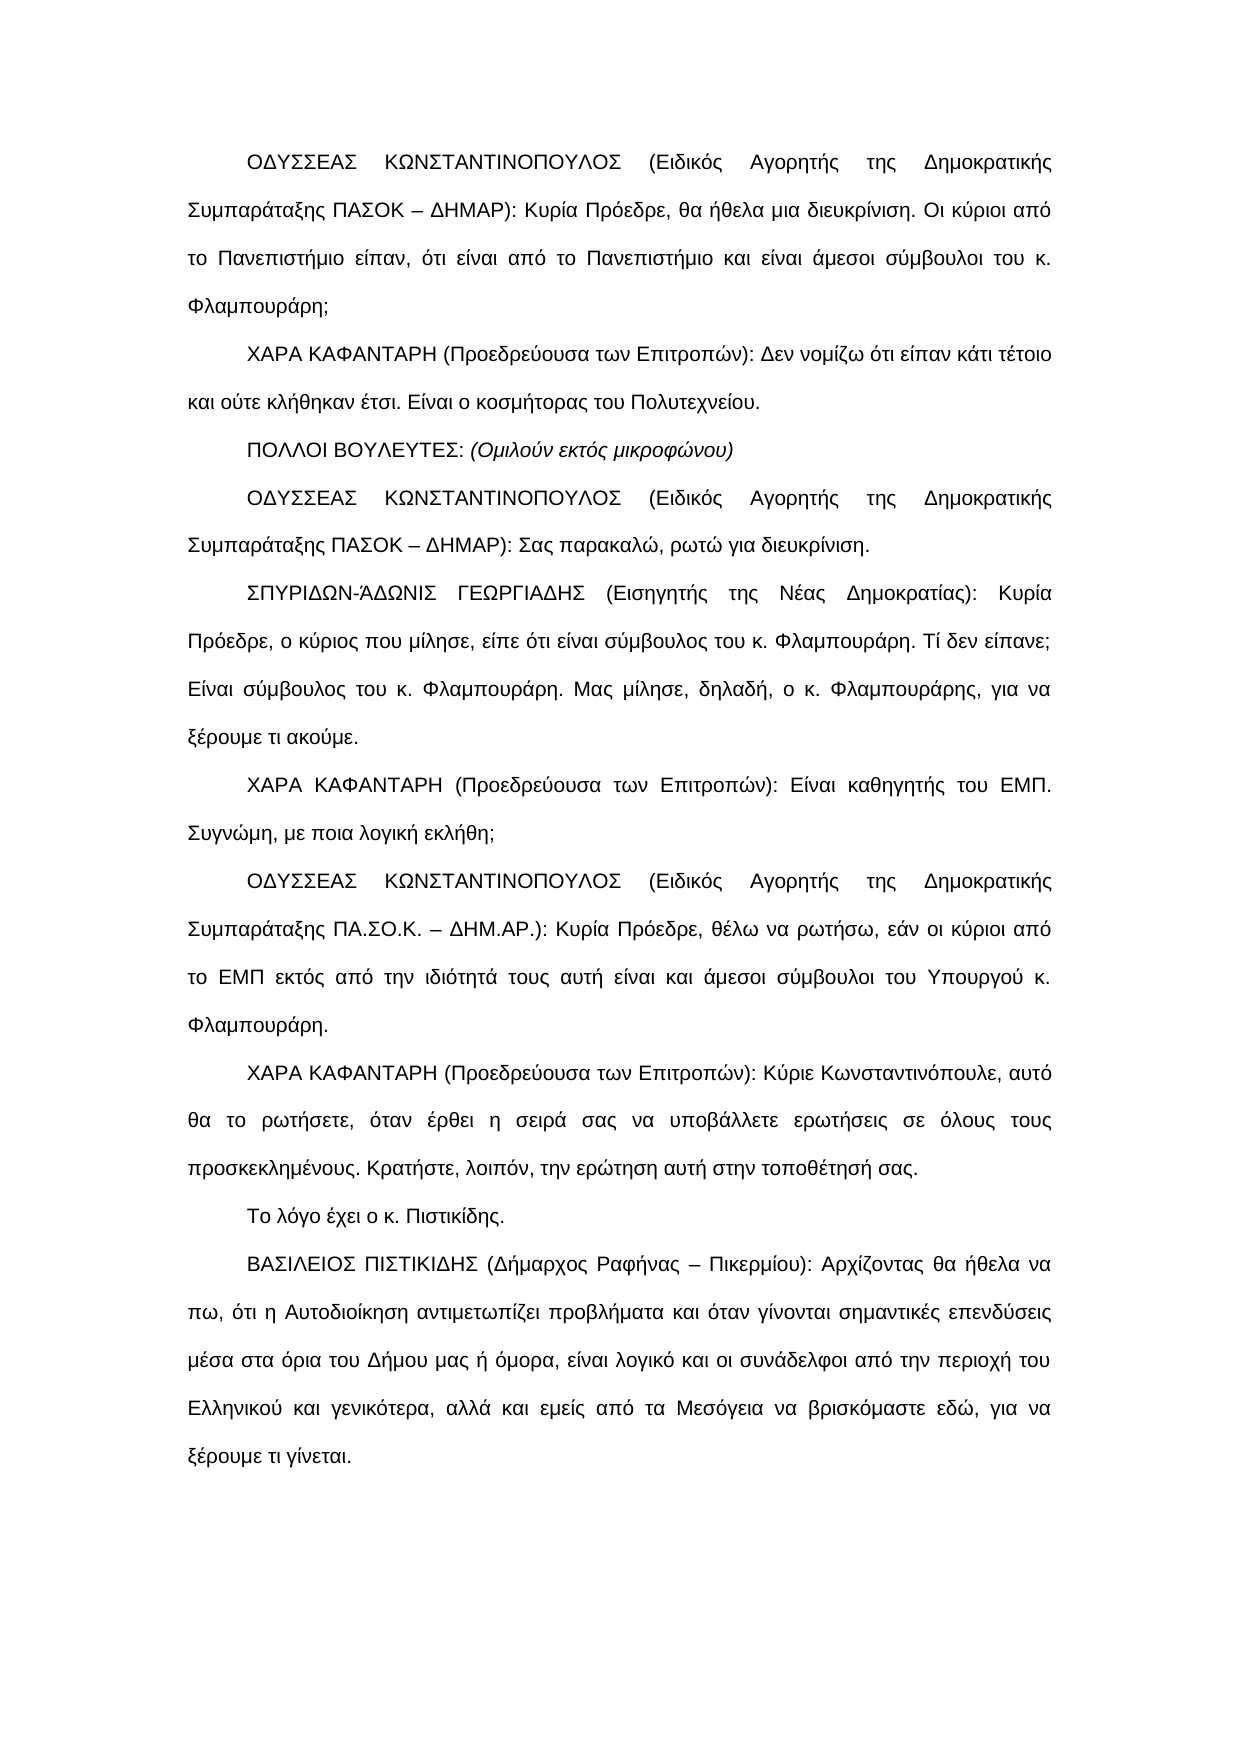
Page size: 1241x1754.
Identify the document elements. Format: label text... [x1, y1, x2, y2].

text ΒΑΣΙΛΕΙΟΣ ΠΙΣΤΙΚΙΔΗΣ (Δήμαρχος Ραφήνας – Πικερμίου): Αρχίζοντας θα ήθελα να πω, ότι η Αυτοδιοίκηση αντιμετωπίζει προβλήματα και όταν γίνονται σημαντικές επενδύσεις μέσα στα όρια του Δήμου μας ή όμορα, είναι λογικό και οι συνάδελφοι από την περιοχή του Ελληνικού και γενικότερα, αλλά και εμείς από τα Μεσόγεια να βρισκόμαστε εδώ, για να ξέρουμε τι γίνεται. [187, 1252, 1053, 1468]
text ΣΠΥΡΙΔΩΝ-ΆΔΩΝΙΣ ΓΕΩΡΓΙΑΔΗΣ (Εισηγητής της Νέας Δημοκρατίας): Κυρία Πρόεδρε, ο κύριος που μίλησε, είπε ότι είναι σύμβουλος του κ. Φλαμπουράρη. Τί δεν είπανε; Είναι σύμβουλος του κ. Φλαμπουράρη. Μας μίλησε, δηλαδή, ο κ. Φλαμπουράρης, για να ξέρουμε τι ακούμε. [187, 581, 1053, 749]
text Το λόγο έχει ο κ. Πιστικίδης. [187, 1204, 1053, 1228]
text ΧΑΡΑ ΚΑΦΑΝΤΑΡΗ (Προεδρεύουσα των Επιτροπών): Είναι καθηγητής του ΕΜΠ. Συγνώμη, με ποια λογική εκλήθη; [187, 773, 1053, 845]
text ΧΑΡΑ ΚΑΦΑΝΤΑΡΗ (Προεδρεύουσα των Επιτροπών): Κύριε Κωνσταντινόπουλε, αυτό θα το ρωτήσετε, όταν έρθει η σειρά σας να υποβάλλετε ερωτήσεις σε όλους τους προσκεκλημένους. Κρατήστε, λοιπόν, την ερώτηση αυτή στην τοποθέτησή σας. [187, 1060, 1053, 1180]
text ΧΑΡΑ ΚΑΦΑΝΤΑΡΗ (Προεδρεύουσα των Επιτροπών): Δεν νομίζω ότι είπαν κάτι τέτοιο και ούτε κλήθηκαν έτσι. Είναι ο κοσμήτορας του Πολυτεχνείου. [187, 342, 1053, 413]
text ΟΔΥΣΣΕΑΣ ΚΩΝΣΤΑΝΤΙΝΟΠΟΥΛΟΣ (Ειδικός Αγορητής της Δημοκρατικής Συμπαράταξης ΠΑ.ΣΟ.Κ. – ΔΗΜ.ΑΡ.): Κυρία Πρόεδρε, θέλω να ρωτήσω, εάν οι κύριοι από το ΕΜΠ εκτός από την ιδιότητά τους αυτή είναι και άμεσοι σύμβουλοι του Υπουργού κ. Φλαμπουράρη. [187, 869, 1053, 1036]
text ΟΔΥΣΣΕΑΣ ΚΩΝΣΤΑΝΤΙΝΟΠΟΥΛΟΣ (Ειδικός Αγορητής της Δημοκρατικής Συμπαράταξης ΠΑΣΟΚ – ΔΗΜΑΡ): Κυρία Πρόεδρε, θα ήθελα μια διευκρίνιση. Οι κύριοι από το Πανεπιστήμιο είπαν, ότι είναι από το Πανεπιστήμιο και είναι άμεσοι σύμβουλοι του κ. Φλαμπουράρη; [187, 150, 1053, 318]
text ΟΔΥΣΣΕΑΣ ΚΩΝΣΤΑΝΤΙΝΟΠΟΥΛΟΣ (Ειδικός Αγορητής της Δημοκρατικής Συμπαράταξης ΠΑΣΟΚ – ΔΗΜΑΡ): Σας παρακαλώ, ρωτώ για διευκρίνιση. [187, 485, 1053, 557]
text ΠΟΛΛΟΙ ΒΟΥΛΕΥΤΕΣ: (Ομιλούν εκτός μικροφώνου) [187, 437, 1053, 461]
